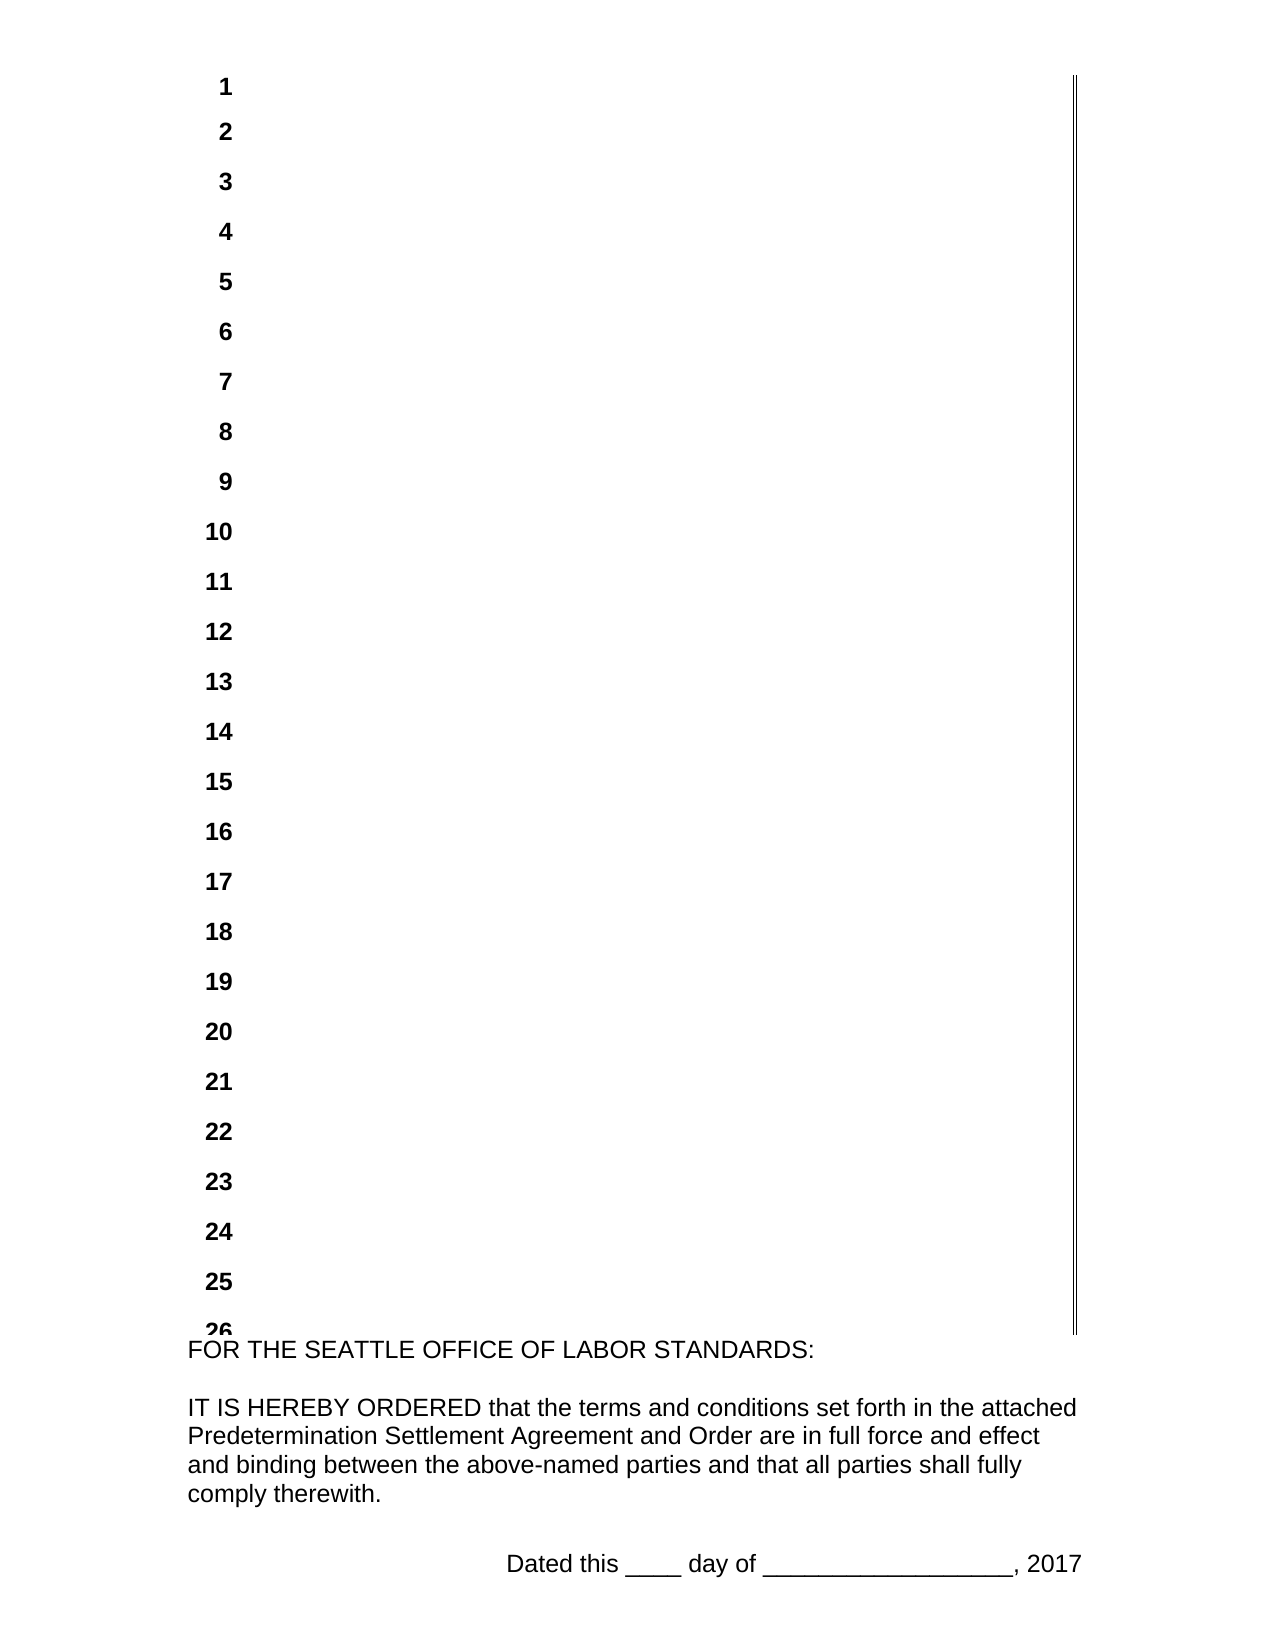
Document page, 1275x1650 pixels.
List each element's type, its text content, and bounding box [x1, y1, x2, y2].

text IT IS HEREBY ORDERED that the terms and conditions set forth in the attached Predetermination Settlement Agreement and Order are in full force and effect and binding between the above-named parties and that all parties shall fully comply therewith. [187, 1392, 1087, 1507]
text Dated this ____ day of __________________, 2017 [506, 1549, 1097, 1577]
text FOR THE SEATTLE OFFICE OF LABOR STANDARDS: [187, 1335, 1087, 1364]
